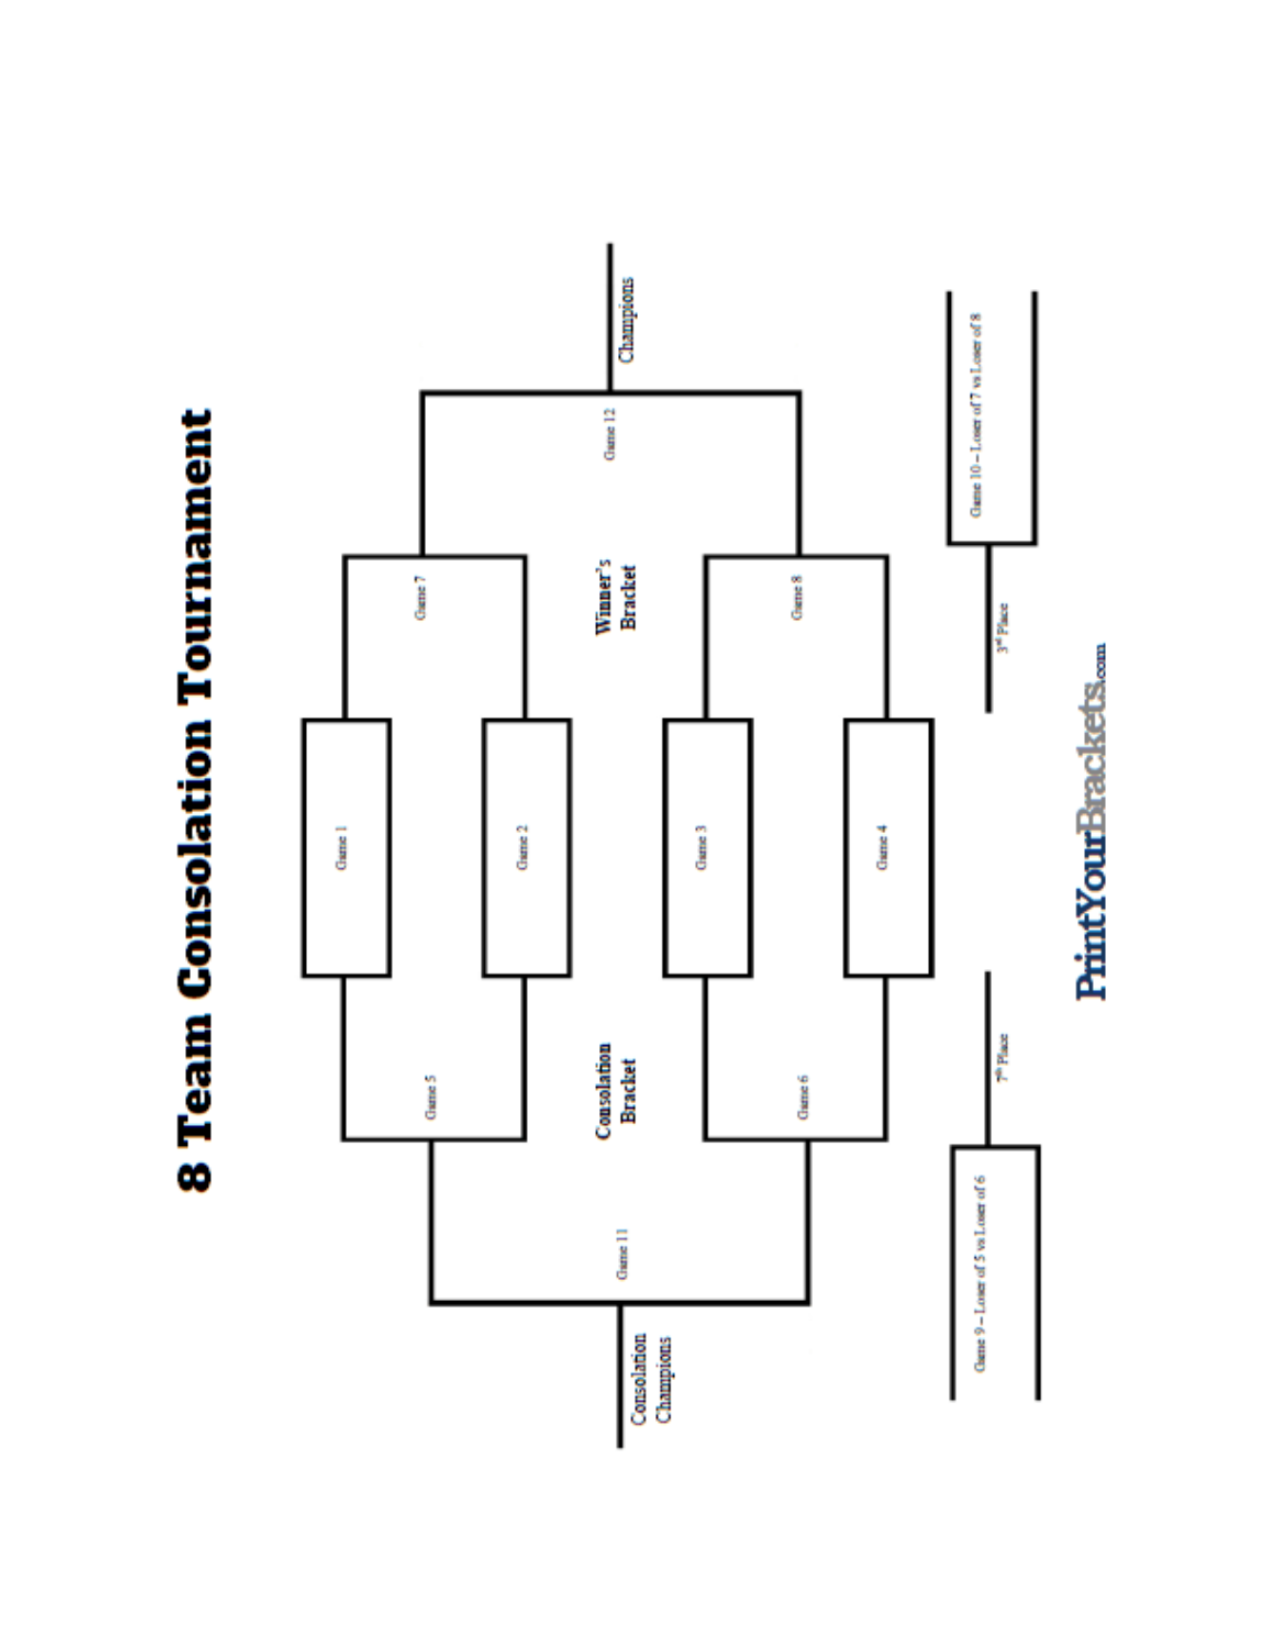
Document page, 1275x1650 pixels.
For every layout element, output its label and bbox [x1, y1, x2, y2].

picture [152, 212, 1117, 1457]
